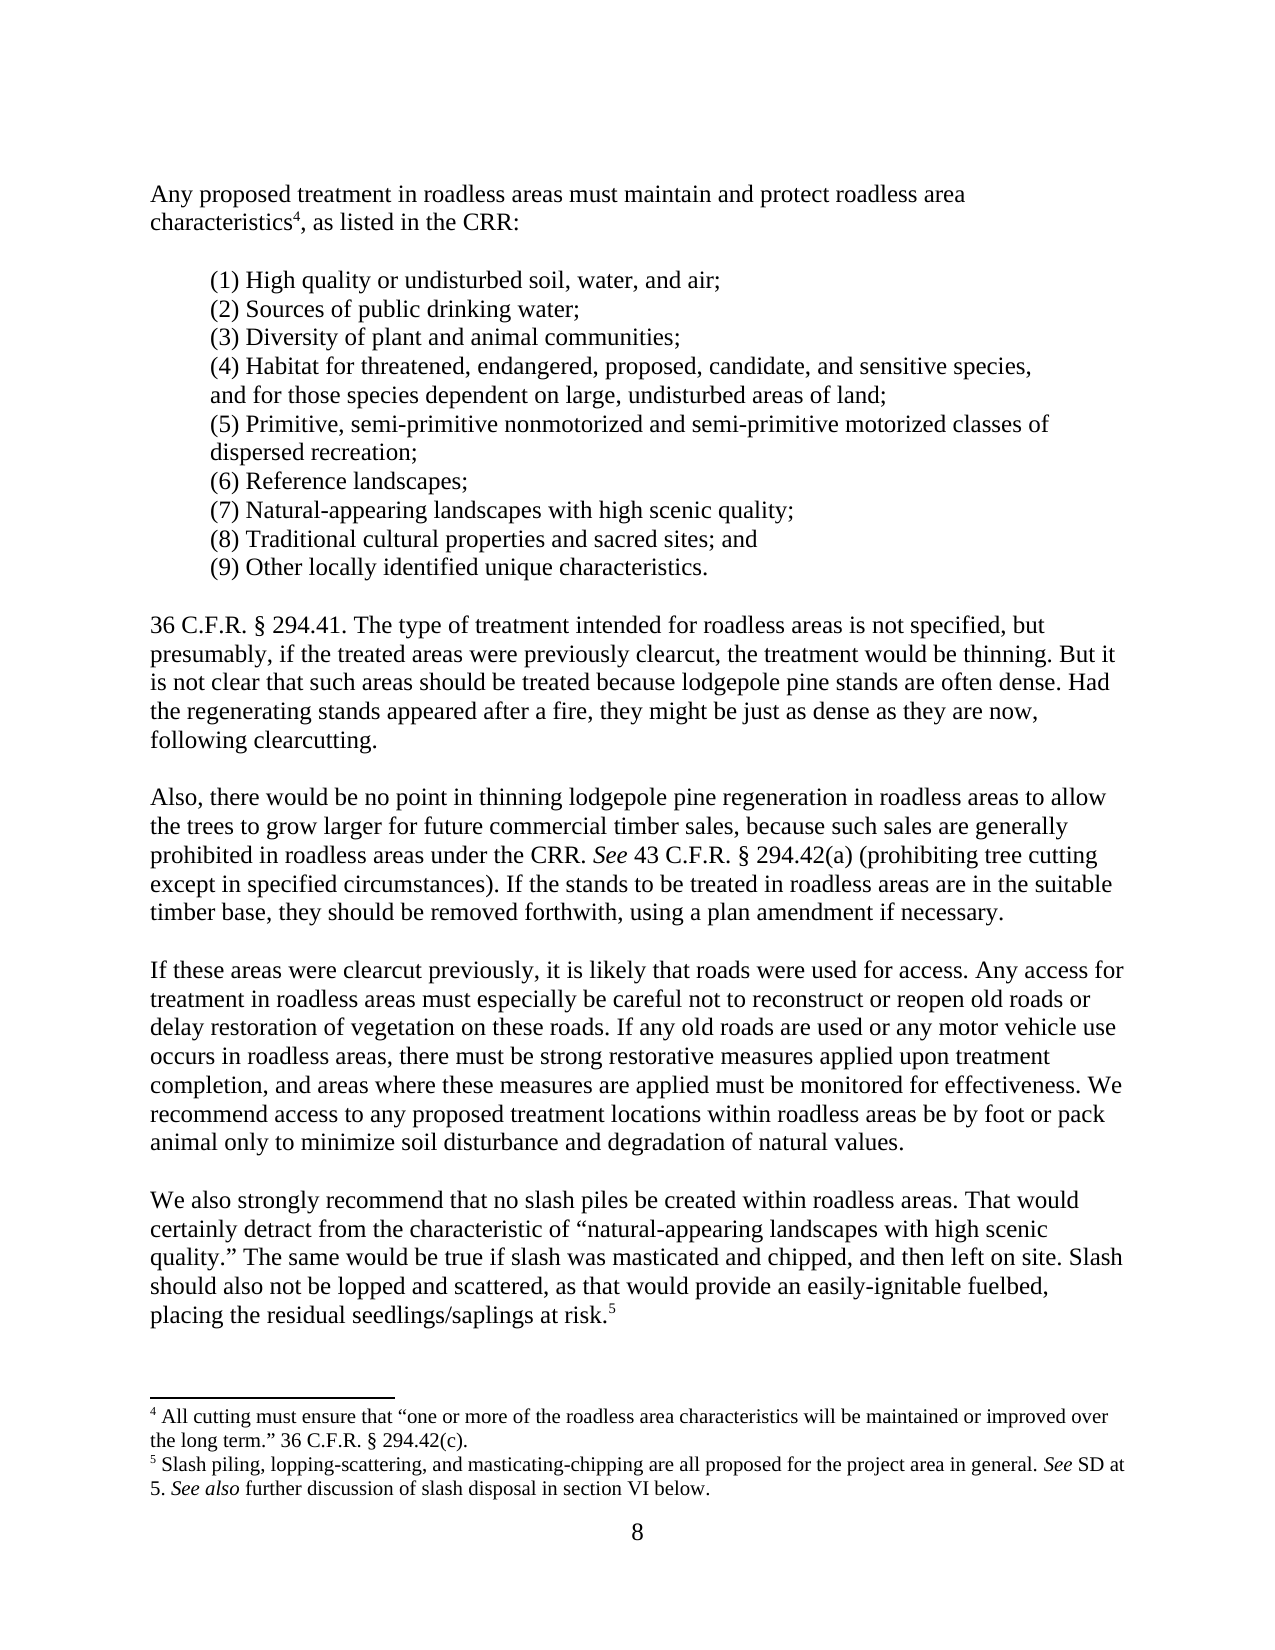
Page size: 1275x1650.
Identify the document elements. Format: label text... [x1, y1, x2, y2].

text (7) Natural-appearing landscapes with high scenic quality; [210, 495, 1065, 524]
text If these areas were clearcut previously, it is likely that roads were used for access. Any access for treatment in roadless areas must especially be careful not to reconstruct or reopen old roads or delay restoration of vegetation on these roads. If any old roads are used or any motor vehicle use occurs in roadless areas, there must be strong restorative measures applied upon treatment completion, and areas where these measures are applied must be monitored for effectiveness. We recommend access to any proposed treatment locations within roadless areas be by foot or pack animal only to minimize soil disturbance and degradation of natural values. [150, 955, 1125, 1156]
text (1) High quality or undisturbed soil, water, and air; [210, 265, 1065, 294]
text 36 C.F.R. § 294.41. The type of treatment intended for roadless areas is not specified, but presumably, if the treated areas were previously clearcut, the treatment would be thinning. But it is not clear that such areas should be treated because lodgepole pine stands are often dense. Had the regenerating stands appeared after a fire, they might be just as dense as they are now, following clearcutting. [150, 610, 1125, 754]
text (5) Primitive, semi-primitive nonmotorized and semi-primitive motorized classes of dispersed recreation; [210, 409, 1065, 466]
text (4) Habitat for threatened, endangered, proposed, candidate, and sensitive species, and for those species dependent on large, undisturbed areas of land; [210, 351, 1065, 409]
text (3) Diversity of plant and animal communities; [210, 322, 1065, 351]
text Also, there would be no point in thinning lodgepole pine regeneration in roadless areas to allow the trees to grow larger for future commercial timber sales, because such sales are generally prohibited in roadless areas under the CRR. See 43 C.F.R. § 294.42(a) (prohibiting tree cutting except in specified circumstances). If the stands to be treated in roadless areas are in the suitable timber base, they should be removed forthwith, using a plan amendment if necessary. [150, 782, 1125, 926]
text Any proposed treatment in roadless areas must maintain and protect roadless area characteristics, as listed in the CRR: [150, 179, 1125, 236]
text (8) Traditional cultural properties and sacred sites; and [210, 524, 1065, 552]
text (6) Reference landscapes; [210, 466, 1065, 495]
text (9) Other locally identified unique characteristics. [210, 552, 1065, 581]
text (2) Sources of public drinking water; [210, 294, 1065, 322]
text We also strongly recommend that no slash piles be created within roadless areas. That would certainly detract from the characteristic of “natural-appearing landscapes with high scenic quality.” The same would be true if slash was masticated and chipped, and then left on site. Slash should also not be lopped and scattered, as that would provide an easily-ignitable fuelbed, placing the residual seedlings/saplings at risk. [150, 1185, 1125, 1329]
